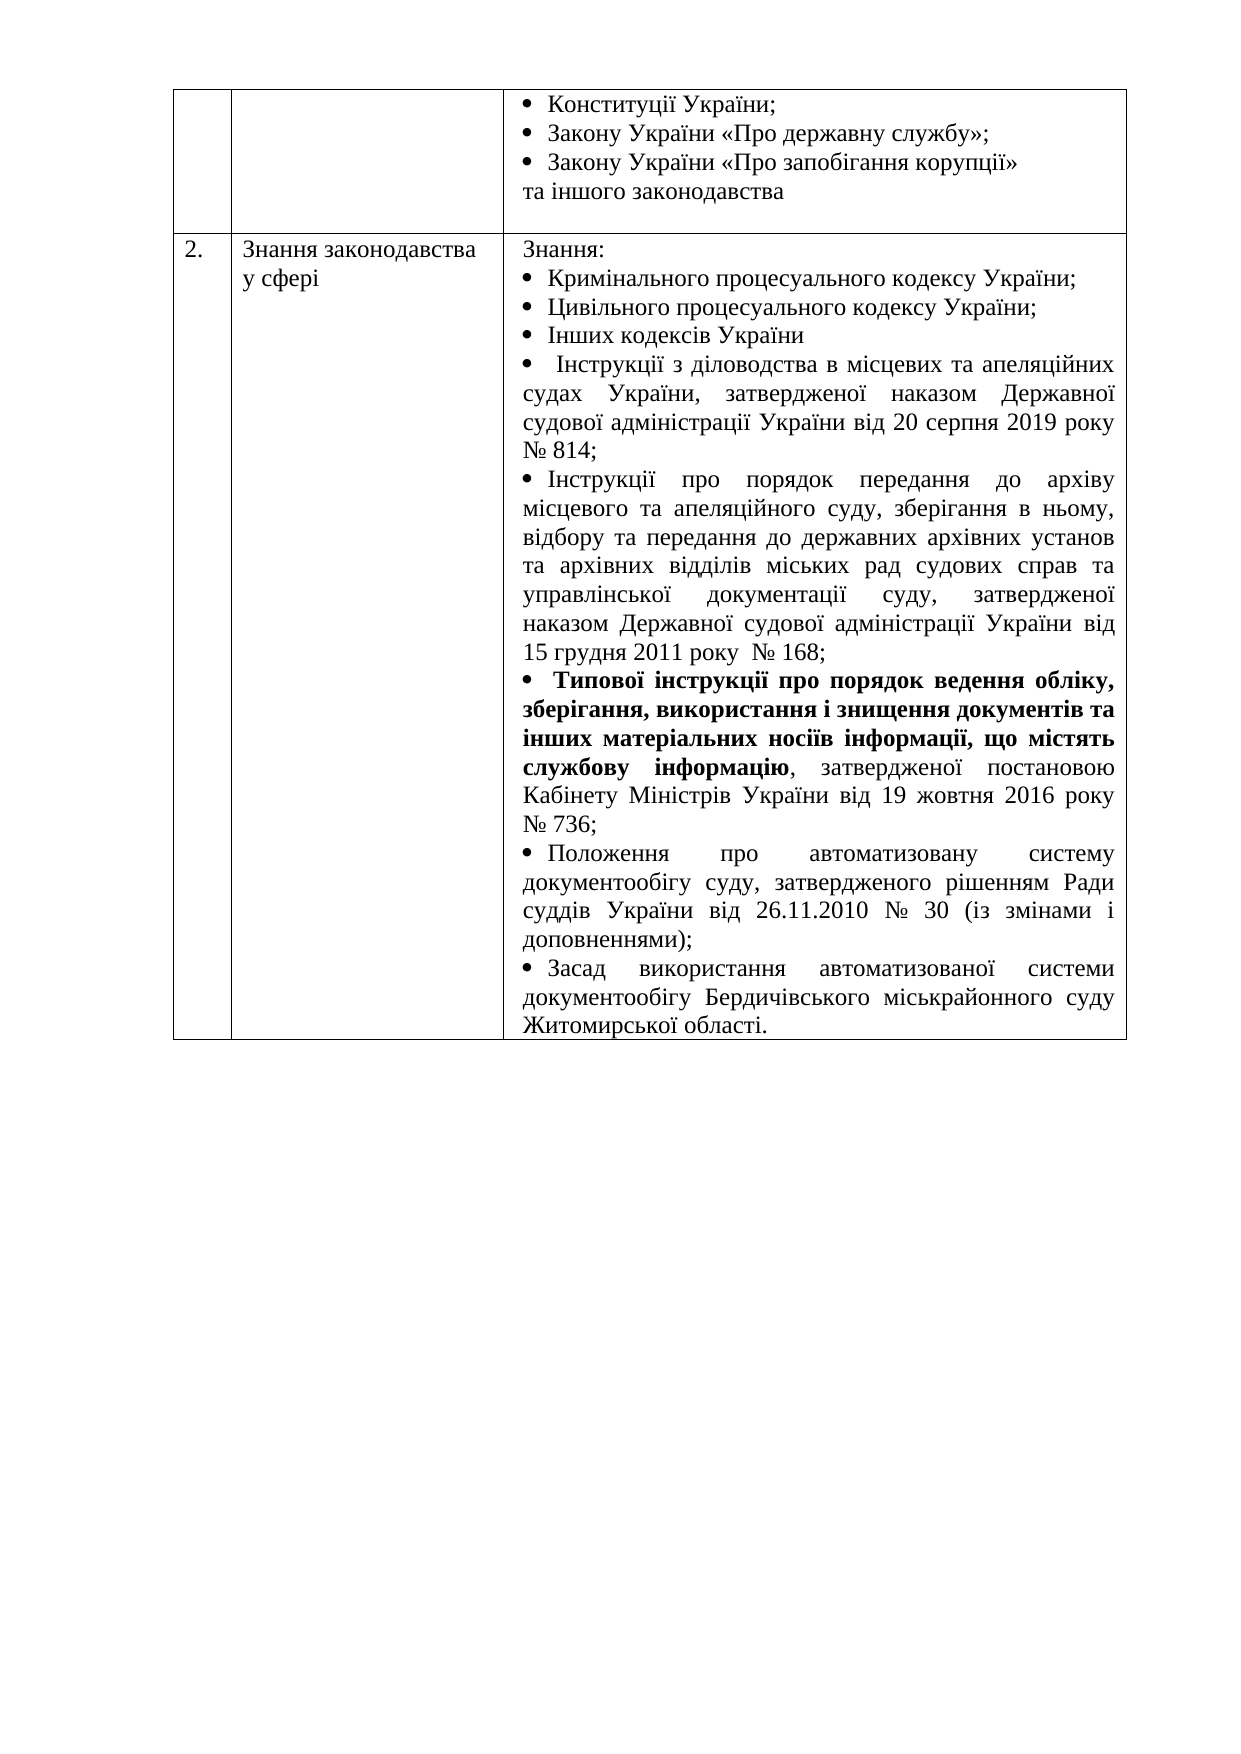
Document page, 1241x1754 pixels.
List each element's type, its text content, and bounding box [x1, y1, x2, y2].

table_cell Знання: Кримінального процесуального кодексу України; Цивільного процесуального кодексу України; Інших кодексів України Інструкції з діловодства в місцевих та апеляційних судах України, затвердженої наказом Державної судової адміністрації України від 20 серпня 2019 року № 814; Інструкції про порядок передання до архіву місцевого та апеляційного суду, зберігання в ньому, відбору та передання до державних архівних установ та архівних відділів міських рад судових справ та управлінської документації суду, затвердженої наказом Державної судової адміністрації України від 15 грудня 2011 року № 168; Типової інструкції про порядок ведення обліку, зберігання, використання і знищення документів та інших матеріальних носіїв інформації, що містять службову інформацію, затвердженої постановою Кабінету Міністрів України від 19 жовтня 2016 року № 736; Положення про автоматизовану систему документообігу суду, затвердженого рішенням Ради суддів України від 26.11.2010 № 30 (із змінами і доповненнями); Засад використання автоматизованої системи документообігу Бердичівського міськрайонного суду Житомирської області. [504, 234, 1126, 1039]
table_cell 1. [174, 90, 231, 233]
table_cell Знання законодавства у сфері [232, 234, 503, 1039]
table_cell 2. [174, 234, 231, 1039]
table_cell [504, 90, 1126, 233]
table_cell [232, 90, 503, 233]
